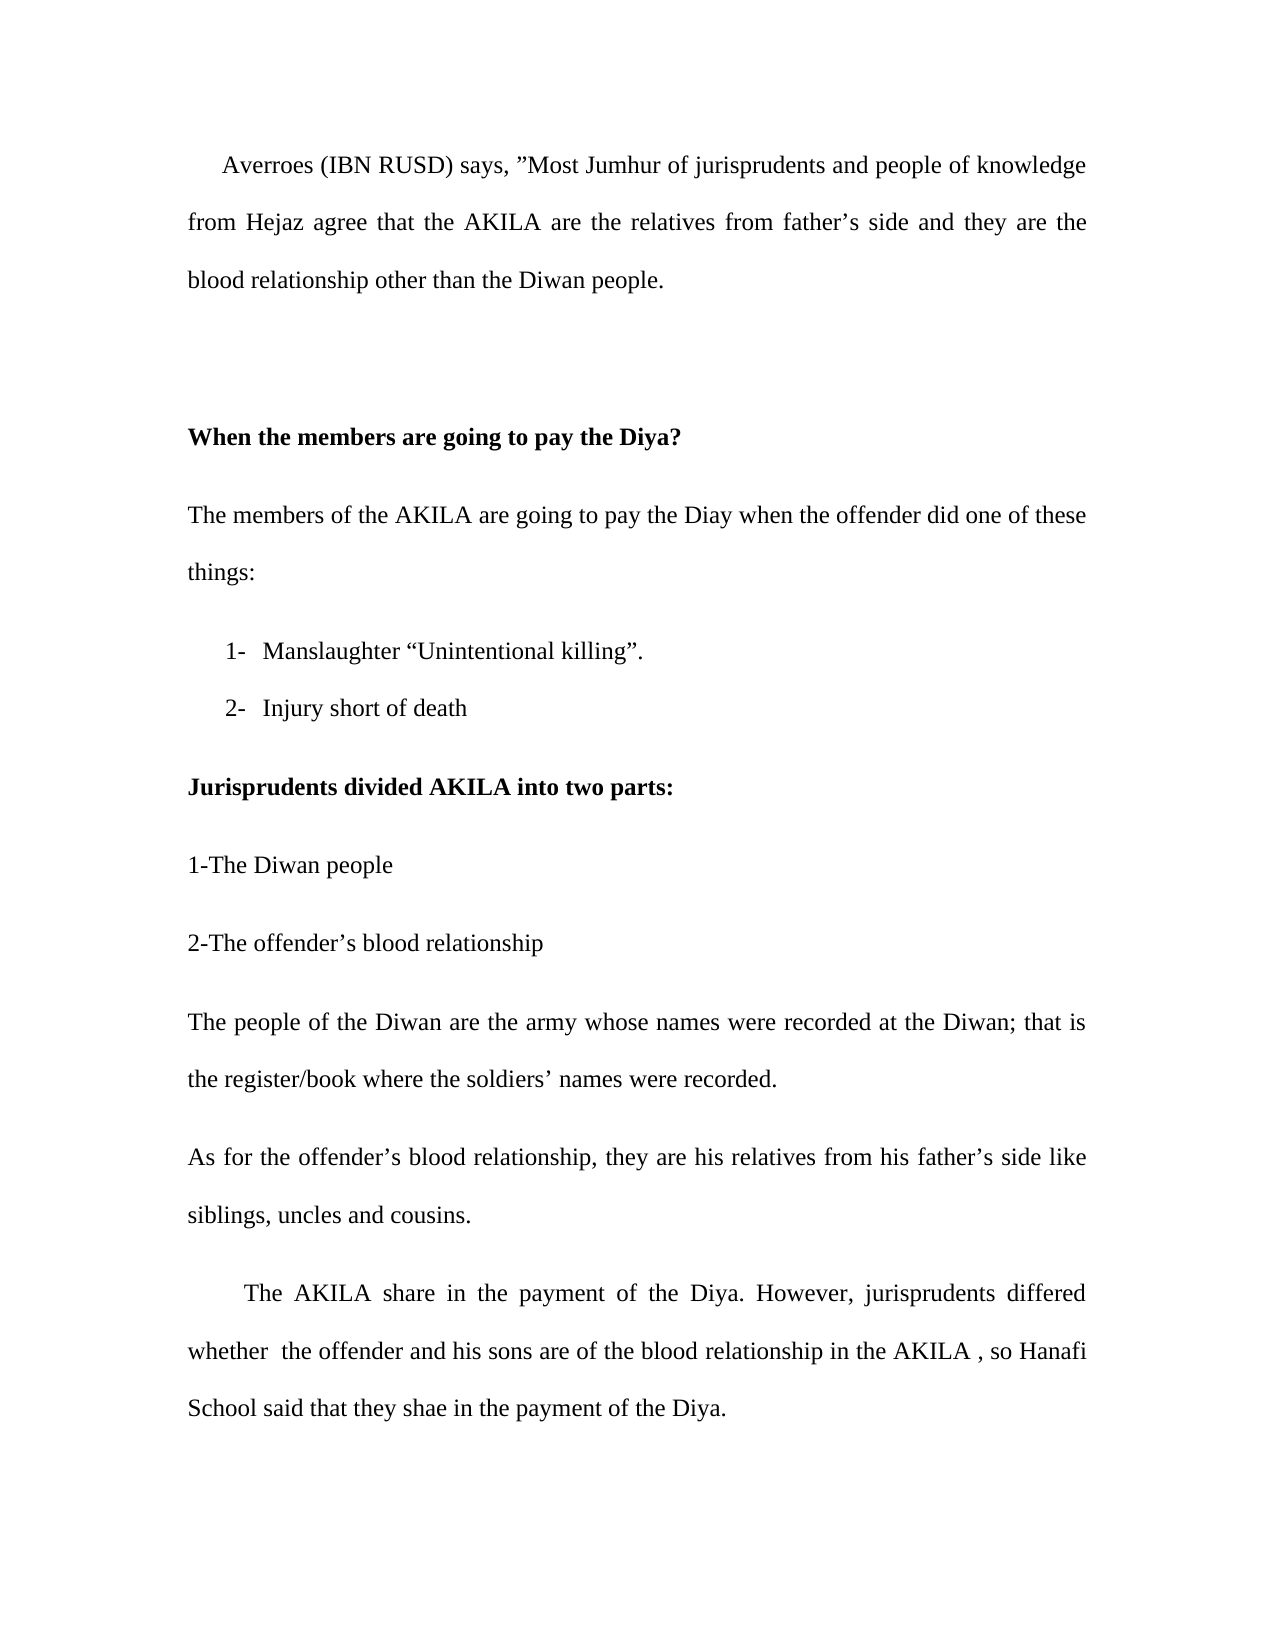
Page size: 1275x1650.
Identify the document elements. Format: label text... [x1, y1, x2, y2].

text The members of the AKILA are going to pay the Diay when the offender did one of these things: [187, 500, 1087, 586]
text Jurisprudents divided AKILA into two parts: [187, 772, 1087, 800]
text As for the offender’s blood relationship, they are his relatives from his father’s side like siblings, uncles and cousins. [187, 1142, 1087, 1229]
list Manslaughter “Unintentional killing”. [225, 636, 1087, 664]
text The people of the Diwan are the army whose names were recorded at the Diwan; that is the register/book where the soldiers’ names were recorded. [187, 1007, 1087, 1093]
text 2-The offender’s blood relationship [187, 928, 1087, 957]
text The AKILA share in the payment of the Diya. However, jurisprudents differed whether the offender and his sons are of the blood relationship in the AKILA , so Hanafi School said that they shae in the payment of the Diya. [187, 1278, 1087, 1422]
text When the members are going to pay the Diya? [187, 422, 1087, 450]
text 1-The Diwan people [187, 850, 1087, 879]
list Injury short of death [225, 693, 1087, 722]
text Averroes (IBN RUSD) says, ”Most Jumhur of jurisprudents and people of knowledge from Hejaz agree that the AKILA are the relatives from father’s side and they are the blood relationship other than the Diwan people. [187, 150, 1087, 294]
